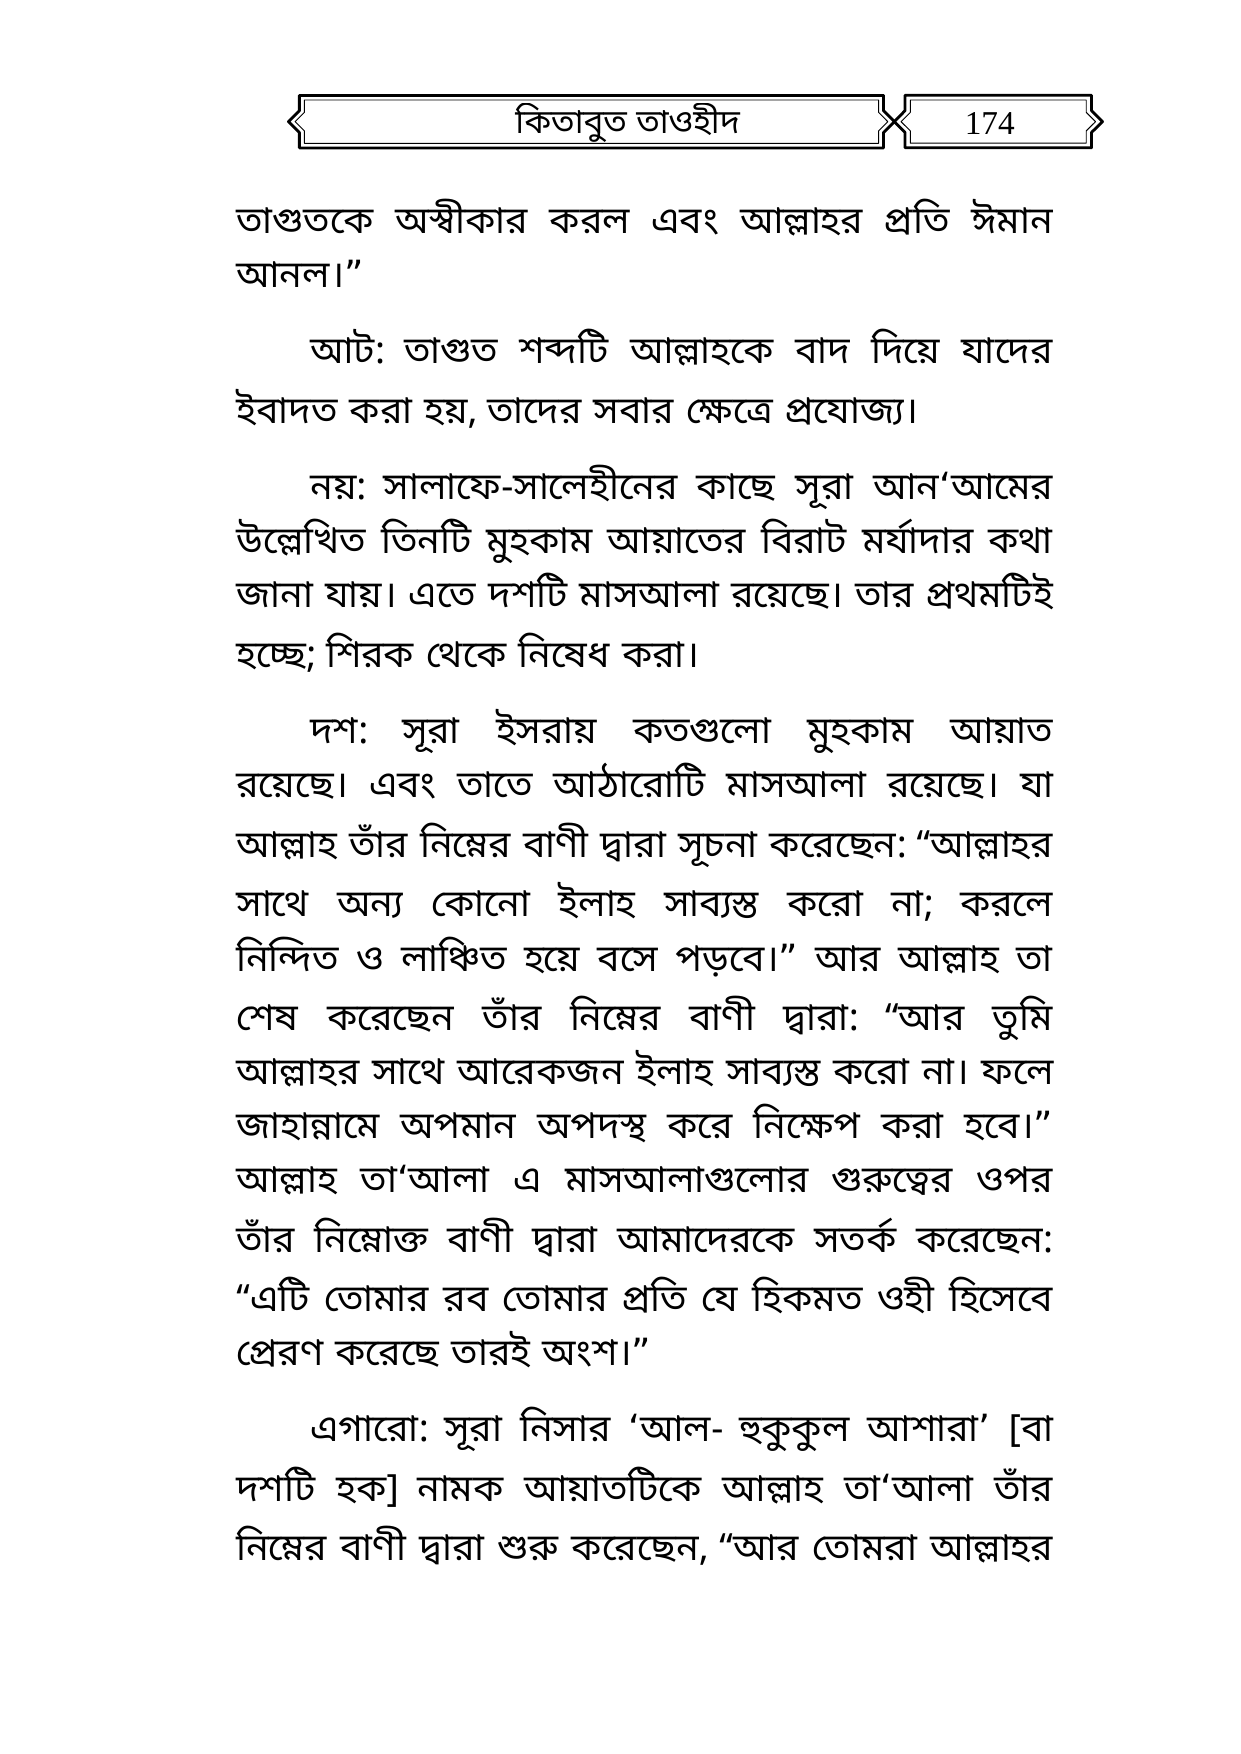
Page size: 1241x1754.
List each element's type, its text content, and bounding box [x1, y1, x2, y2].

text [236, 199, 1053, 303]
text নয়: সালাফে-সালেহীনের কাছে সূরা আন‘আমের উল্লেখিত তিনটি মুহকাম আয়াতের বিরাট মর্যাদার কথা জানা যায়। এতে দশটি মাসআলা রয়েছে। তার প্রথমটিই হচ্ছে; শিরক থেকে নিষেধ করা। [236, 460, 1053, 683]
text আট: তাগুত শব্দটি আল্লাহকে বাদ দিয়ে যাদের ইবাদত করা হয়, তাদের সবার ক্ষেত্রে প্রযোজ্য। [236, 324, 1053, 439]
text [236, 1402, 1053, 1576]
text দশ: সূরা ইসরায় কতগুলো মুহকাম আয়াত রয়েছে। এবং তাতে আঠারোটি মাসআলা রয়েছে। যা আল্লাহ তাঁর নিম্নের বাণী দ্বারা সূচনা করেছেন: “আল্লাহর সাথে অন্য কোনো ইলাহ সাব্যস্ত করো না; করলে নিন্দিত ও লাঞ্চিত হয়ে বসে পড়বে।” আর আল্লাহ তা শেষ করেছেন তাঁর নিম্নের বাণী দ্বারা: “আর তুমি আল্লাহর সাথে আরেকজন ইলাহ সাব্যস্ত করো না। ফলে জাহান্নামে অপমান অপদস্থ করে নিক্ষেপ করা হবে।” আল্লাহ তা‘আলা এ মাসআলাগুলোর গুরুত্বের ওপর তাঁর নিম্নোক্ত বাণী দ্বারা আমাদেরকে সতর্ক করেছেন: “এটি তোমার রব তোমার প্রতি যে হিকমত ওহী হিসেবে প্রেরণ করেছে তারই অংশ।” [236, 704, 1053, 1381]
